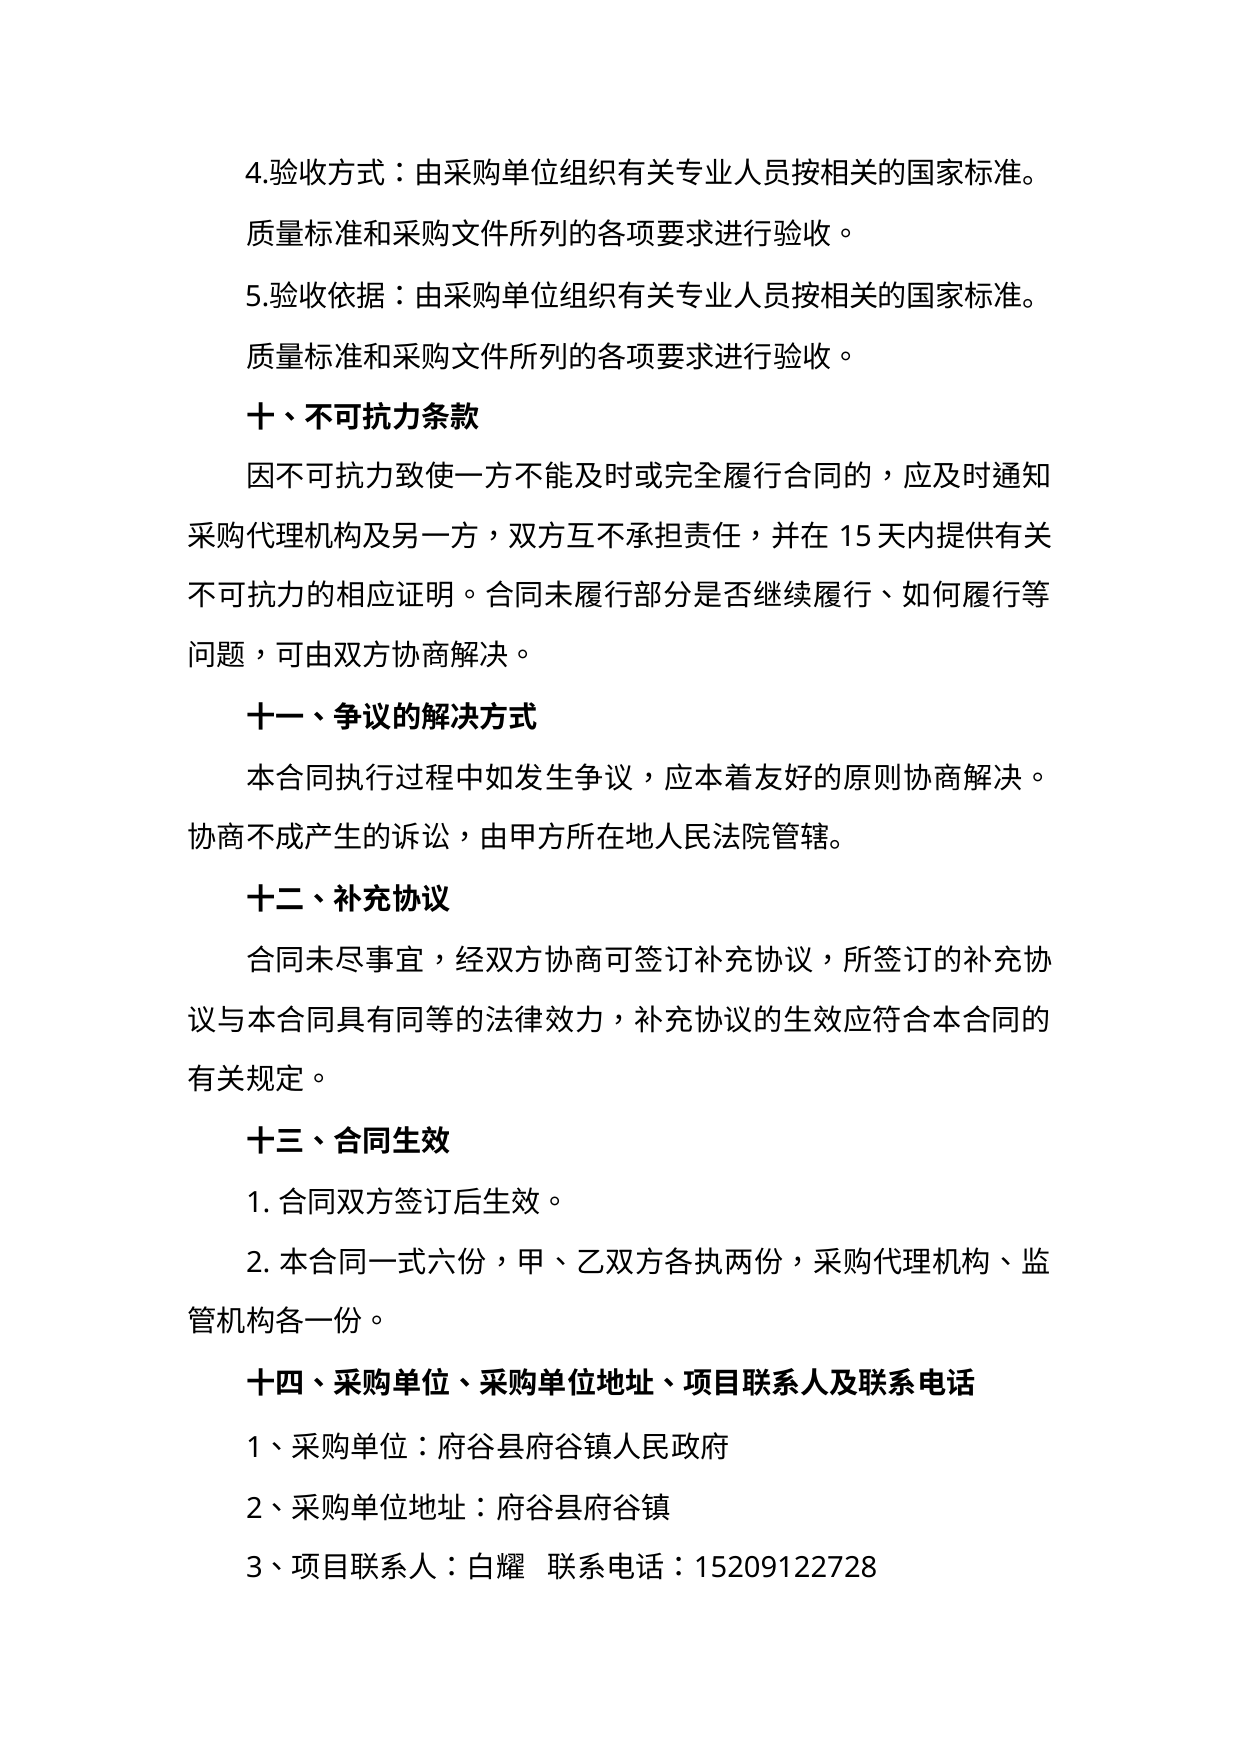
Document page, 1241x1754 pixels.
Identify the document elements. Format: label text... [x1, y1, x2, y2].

text 2. 本合同一式六份，甲、乙双方各执两份，采购代理机构、监管机构各一份。 [187, 1241, 1053, 1340]
text 合同未尽事宜，经双方协商可签订补充协议，所签订的补充协议与本合同具有同等的法律效力，补充协议的生效应符合本合同的有关规定。 [187, 939, 1053, 1098]
text 因不可抗力致使一方不能及时或完全履行合同的，应及时通知采购代理机构及另一方，双方互不承担责任，并在 15天内提供有关不可抗力的相应证明。合同未履行部分是否继续履行、如何履行等问题，可由双方协商解决。 [187, 456, 1053, 674]
text 质量标准和采购文件所列的各项要求进行验收。 [187, 213, 1053, 253]
text 5.验收依据：由采购单位组织有关专业人员按相关的国家标准。 [187, 273, 1053, 315]
text 4.验收方式：由采购单位组织有关专业人员按相关的国家标准。 [187, 150, 1053, 192]
text 十、不可抗力条款 [187, 396, 1053, 436]
text 1、采购单位：府谷县府谷镇人民政府 [187, 1423, 1053, 1466]
text 2、采购单位地址：府谷县府谷镇 [187, 1487, 1053, 1527]
text 十三、合同生效 [187, 1118, 1053, 1160]
text 质量标准和采购文件所列的各项要求进行验收。 [187, 337, 1053, 376]
text 本合同执行过程中如发生争议，应本着友好的原则协商解决。协商不成产生的诉讼，由甲方所在地人民法院管辖。 [187, 757, 1053, 856]
text 十一、争议的解决方式 [187, 693, 1053, 736]
text 十二、补充协议 [187, 876, 1053, 918]
text 十四、采购单位、采购单位地址、项目联系人及联系电话 [187, 1360, 1053, 1402]
text 1. 合同双方签订后生效。 [187, 1181, 1053, 1221]
text 3、项目联系人：白耀 联系电话：15209122728 [187, 1546, 1053, 1586]
